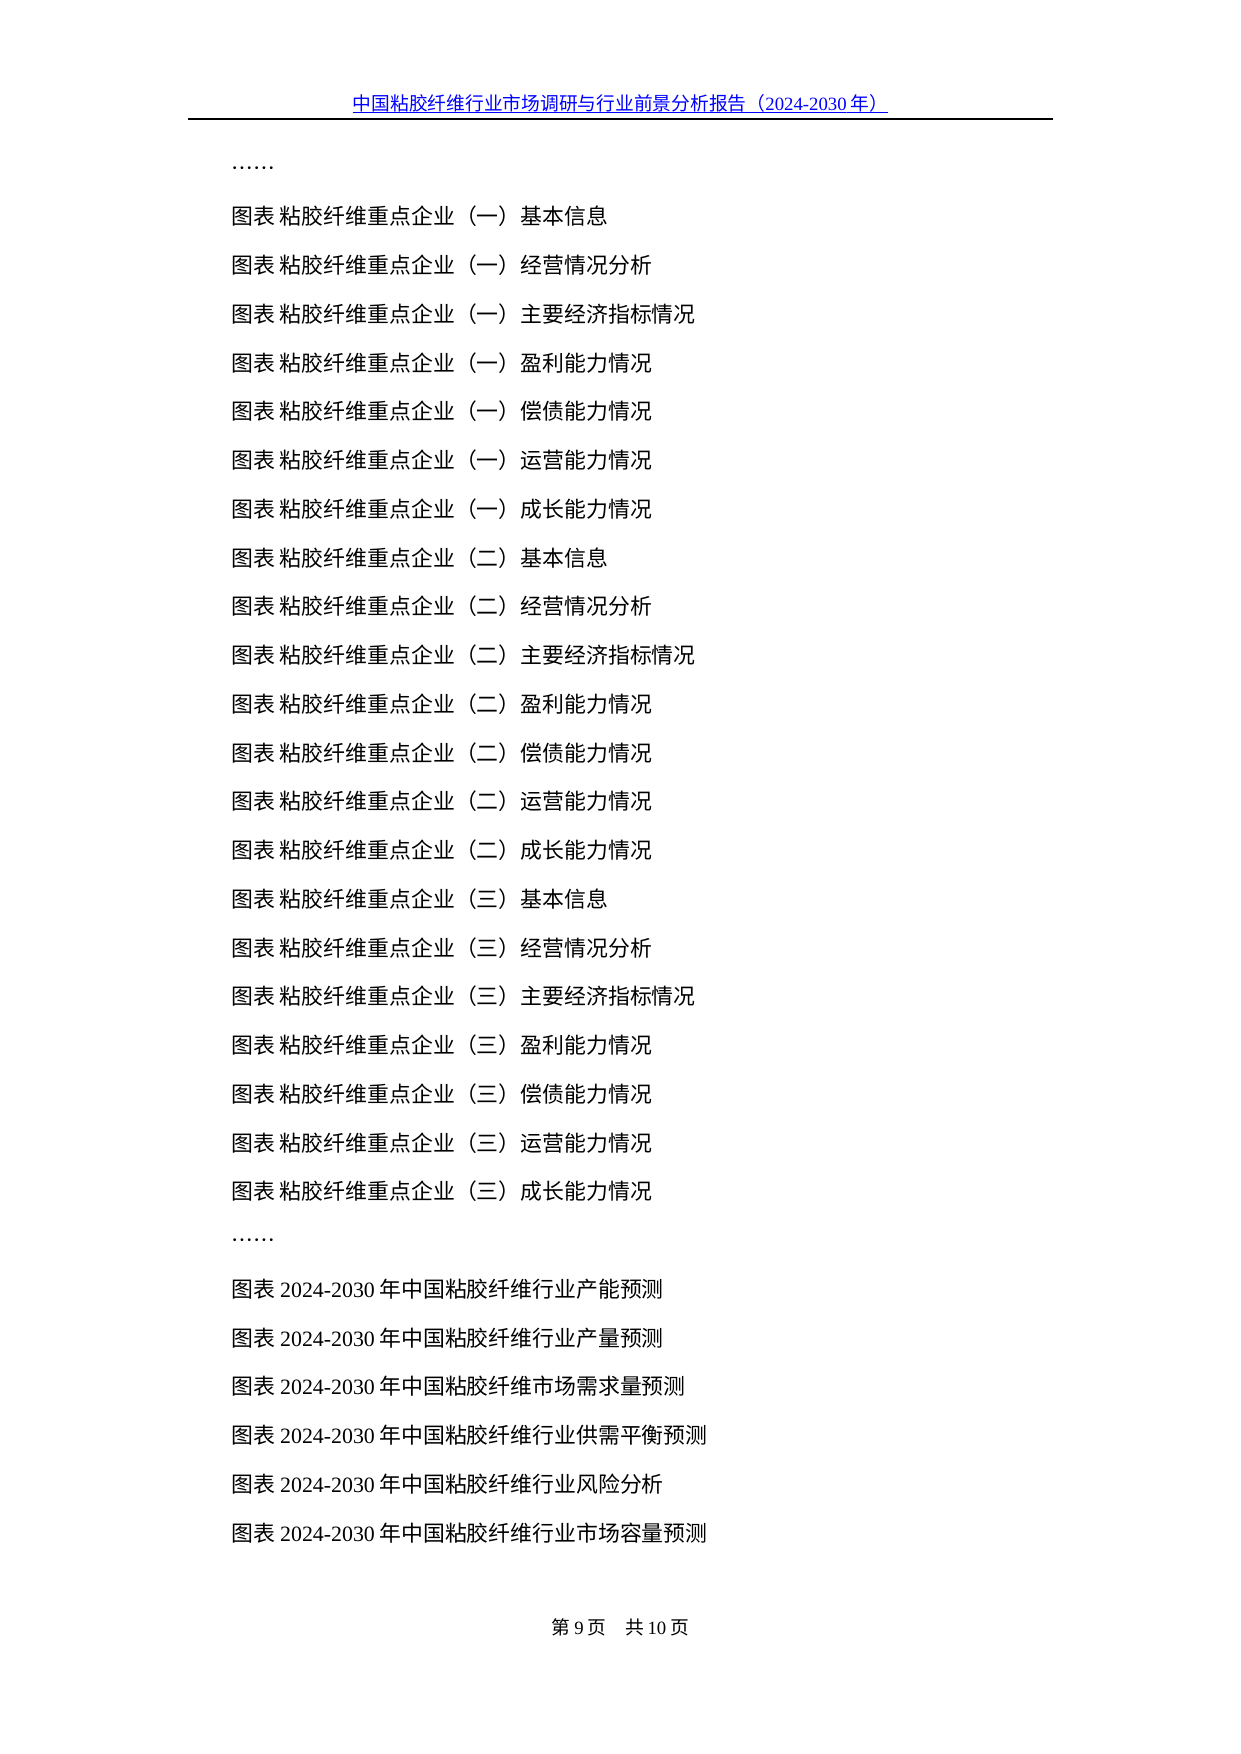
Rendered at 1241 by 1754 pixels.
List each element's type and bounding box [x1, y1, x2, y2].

text [187, 150, 1053, 1548]
